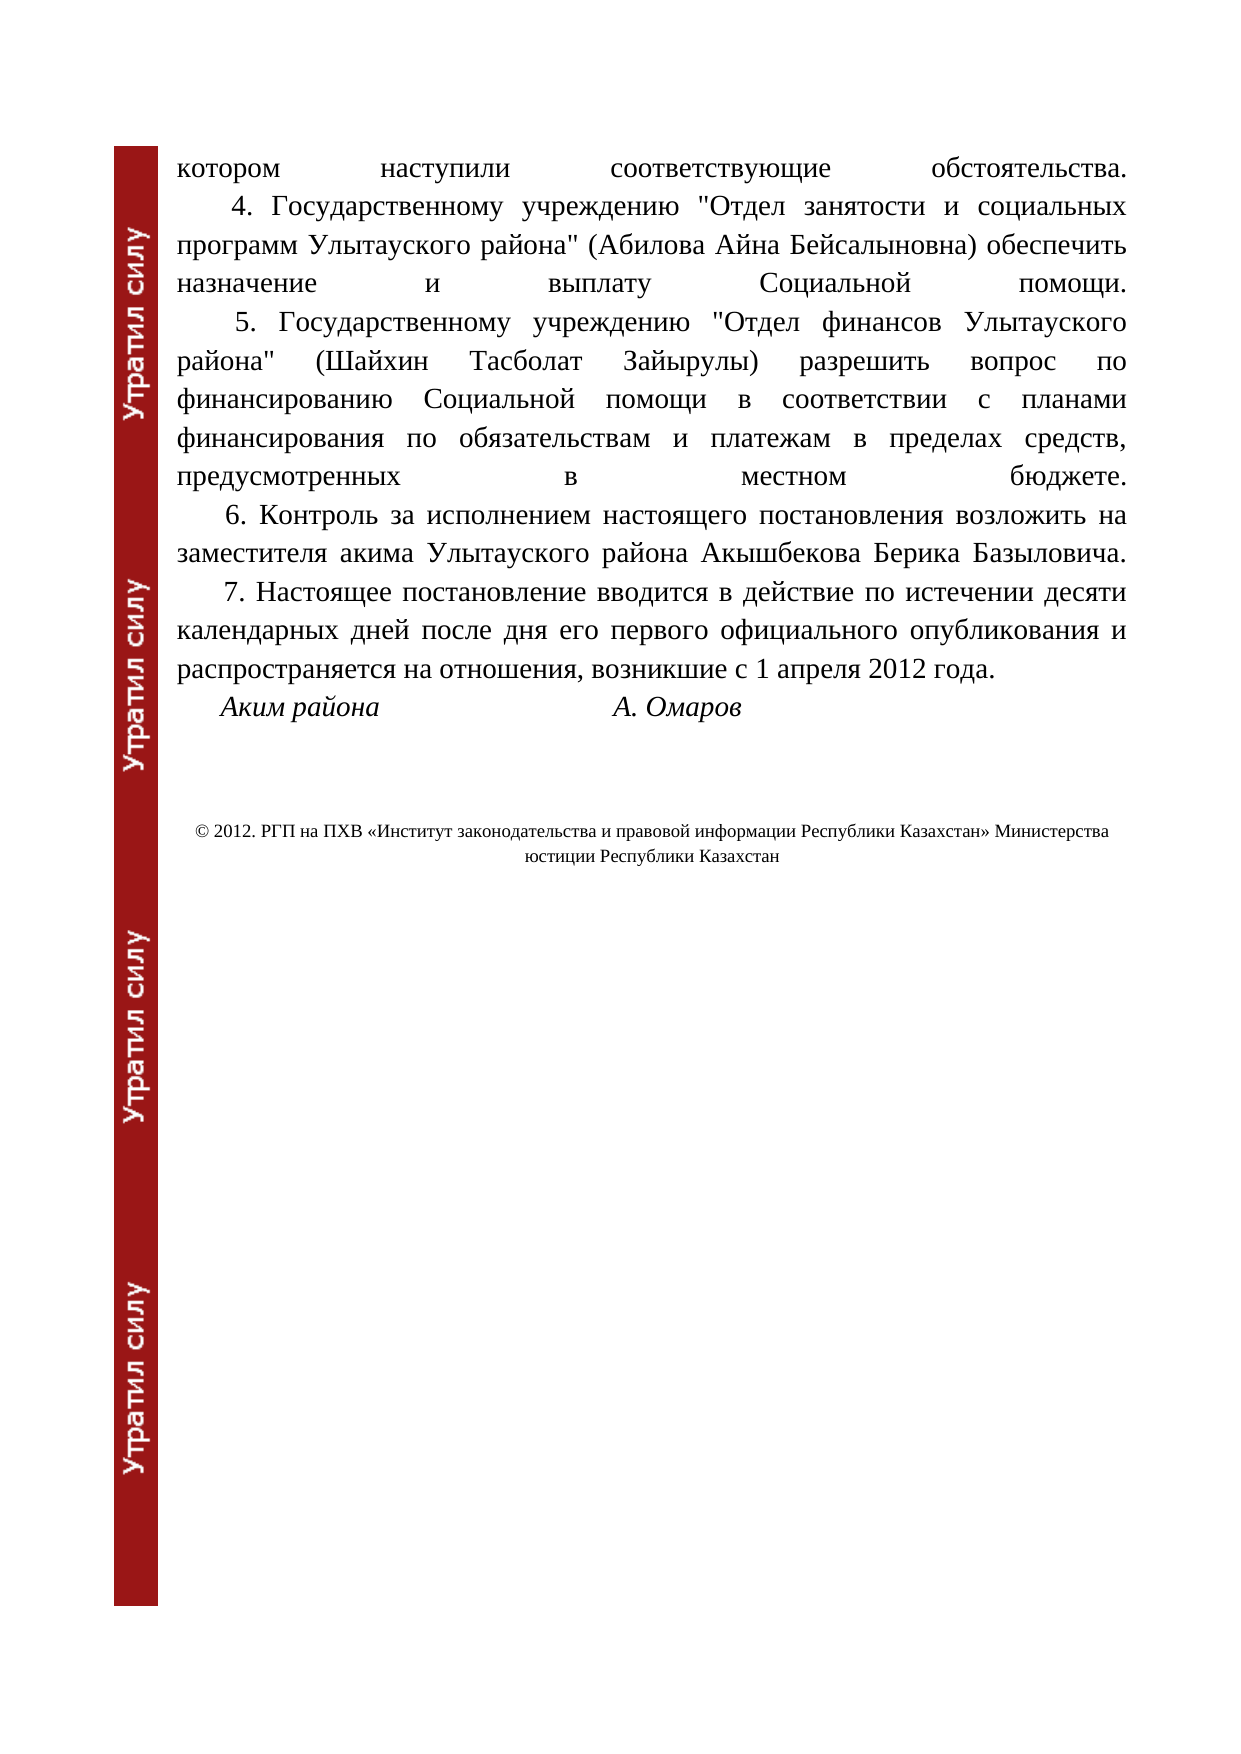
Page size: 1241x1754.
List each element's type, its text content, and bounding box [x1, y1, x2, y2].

text © 2012. РГП на ПХВ «Институт законодательства и правовой информации Республики Казахстан» Министерства юстиции Республики Казахстан [112, 820, 1128, 866]
text Аким района А. Омаров [112, 689, 1128, 723]
picture [114, 723, 158, 820]
picture [114, 146, 158, 150]
picture [114, 866, 158, 1606]
picture [114, 684, 158, 689]
